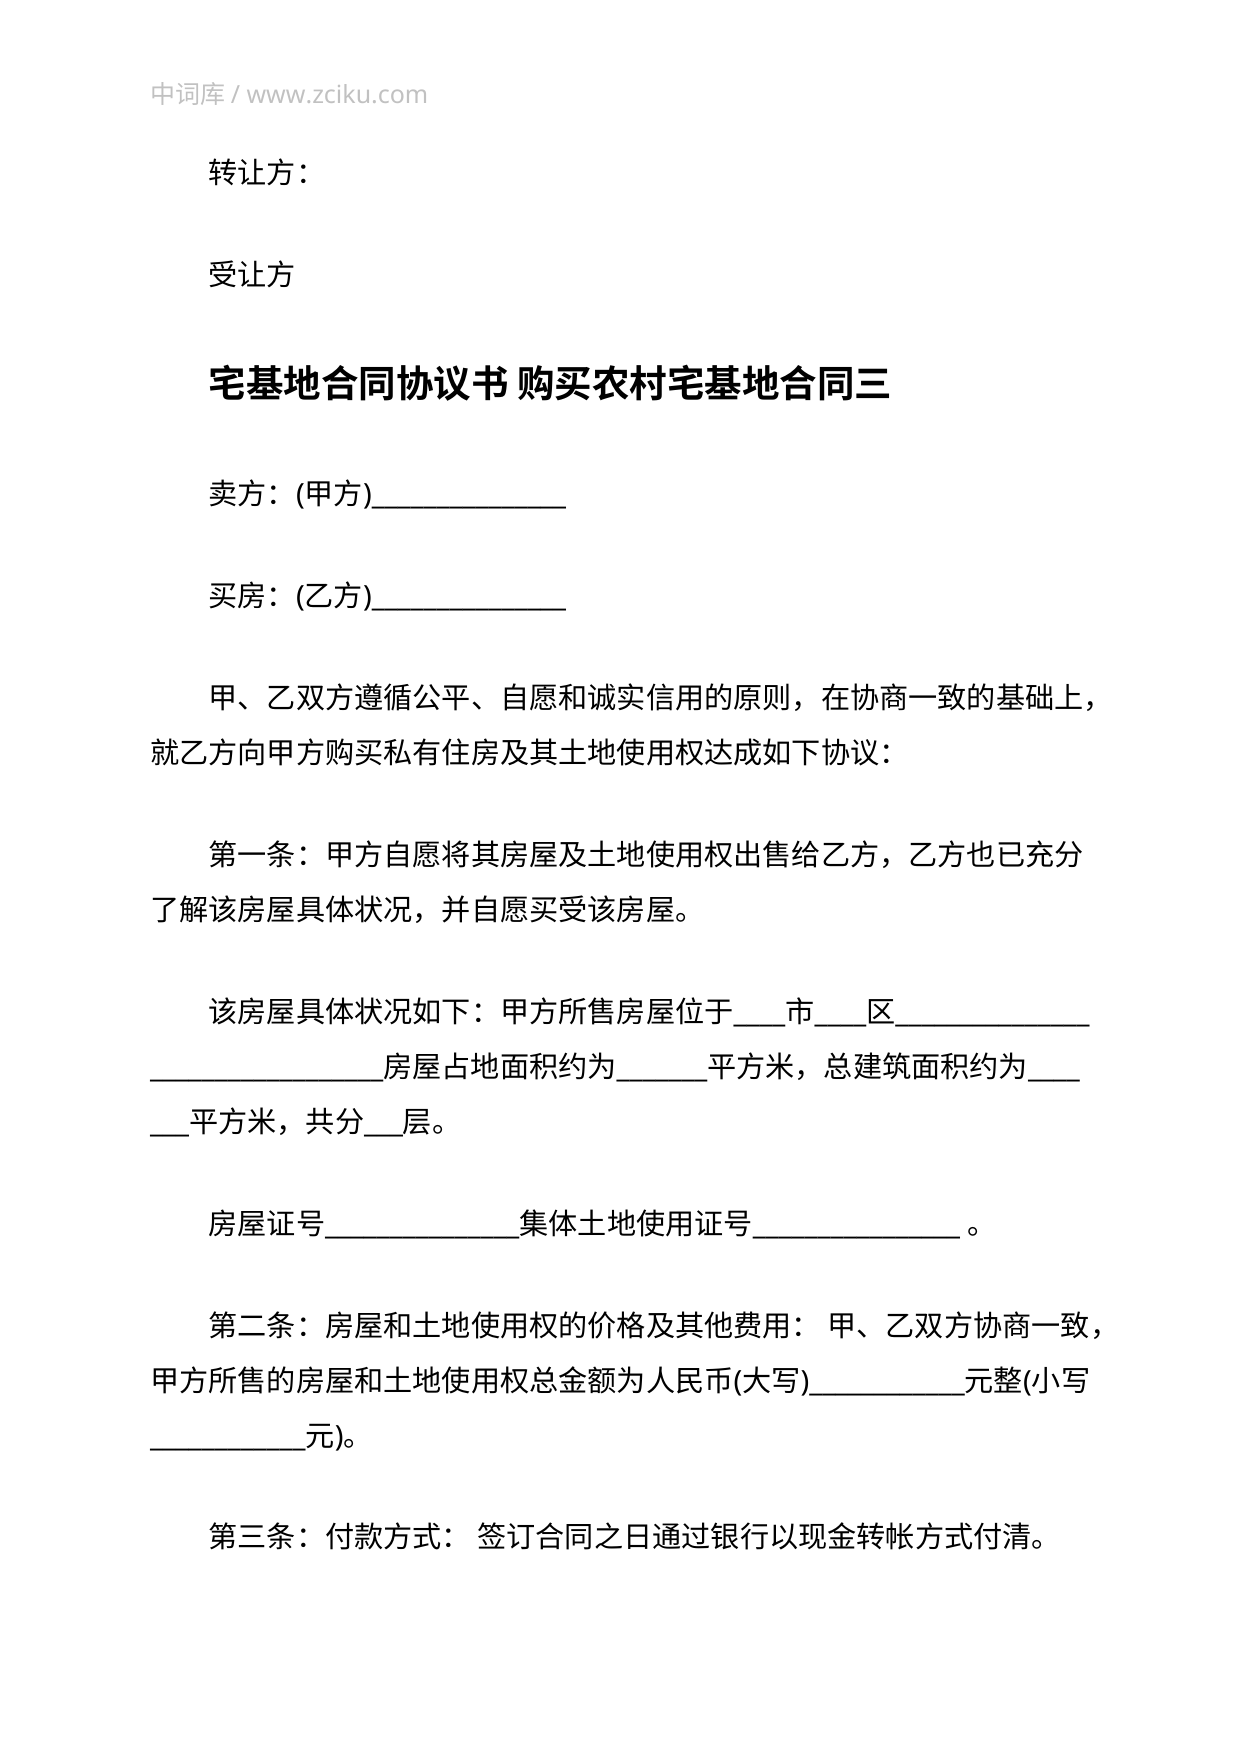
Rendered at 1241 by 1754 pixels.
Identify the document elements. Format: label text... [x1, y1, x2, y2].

text 转让方： [150, 150, 1090, 192]
text 宅基地合同协议书 购买农村宅基地合同三 [150, 353, 1090, 408]
text 第三条：付款方式： 签订合同之日通过银行以现金转帐方式付清。 [150, 1514, 1090, 1556]
text 第一条：甲方自愿将其房屋及土地使用权出售给乙方，乙方也已充分了解该房屋具体状况，并自愿买受该房屋。 [150, 832, 1090, 929]
text 买房：(乙方)_______________ [150, 573, 1090, 615]
text 甲、乙双方遵循公平、自愿和诚实信用的原则，在协商一致的基础上，就乙方向甲方购买私有住房及其土地使用权达成如下协议： [150, 675, 1090, 772]
text 卖方：(甲方)_______________ [150, 471, 1090, 513]
text 受让方 [150, 252, 1090, 294]
text 该房屋具体状况如下：甲方所售房屋位于____市____区_________________________________房屋占地面积约为_______平方米，总建筑面积约为_______平方米，共分___层。 [150, 988, 1090, 1141]
text 第二条：房屋和土地使用权的价格及其他费用： 甲、乙双方协商一致，甲方所售的房屋和土地使用权总金额为人民币(大写)____________元整(小写____________元)。 [150, 1302, 1090, 1454]
text 房屋证号_______________集体土地使用证号________________ 。 [150, 1200, 1090, 1243]
